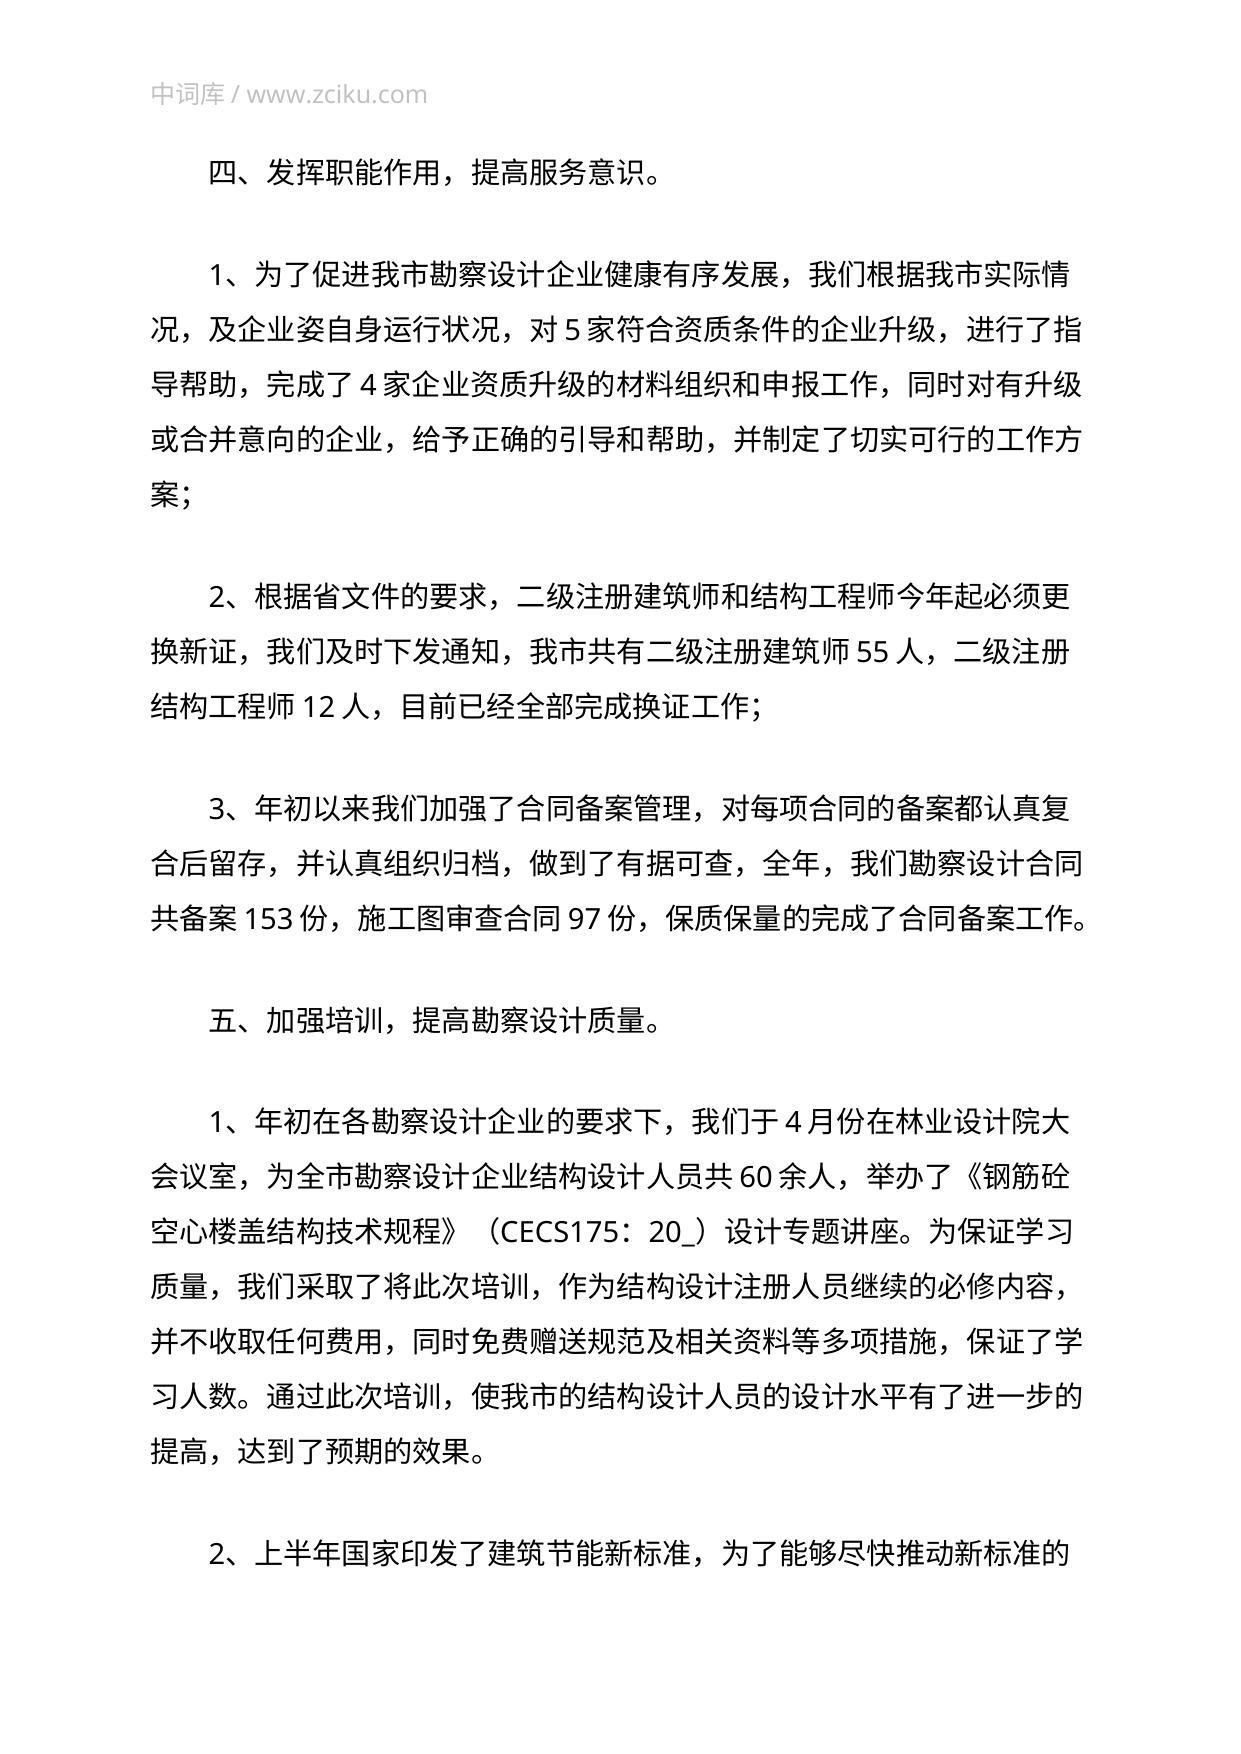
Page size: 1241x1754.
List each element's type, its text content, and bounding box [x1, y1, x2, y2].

text 3、年初以来我们加强了合同备案管理，对每项合同的备案都认真复合后留存，并认真组织归档，做到了有据可查，全年，我们勘察设计合同共备案153份，施工图审查合同97份，保质保量的完成了合同备案工作。 [150, 785, 1090, 938]
text 四、发挥职能作用，提高服务意识。 [150, 150, 1090, 192]
text 1、为了促进我市勘察设计企业健康有序发展，我们根据我市实际情况，及企业姿自身运行状况，对5家符合资质条件的企业升级，进行了指导帮助，完成了4家企业资质升级的材料组织和申报工作，同时对有升级或合并意向的企业，给予正确的引导和帮助，并制定了切实可行的工作方案； [150, 252, 1090, 514]
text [150, 1531, 1090, 1573]
text 五、加强培训，提高勘察设计质量。 [150, 997, 1090, 1039]
text 2、根据省文件的要求，二级注册建筑师和结构工程师今年起必须更换新证，我们及时下发通知，我市共有二级注册建筑师55人，二级注册结构工程师12人，目前已经全部完成换证工作； [150, 573, 1090, 726]
text 1、年初在各勘察设计企业的要求下，我们于4月份在林业设计院大会议室，为全市勘察设计企业结构设计人员共60余人，举办了《钢筋砼空心楼盖结构技术规程》（CECS175：20_）设计专题讲座。为保证学习质量，我们采取了将此次培训，作为结构设计注册人员继续的必修内容，并不收取任何费用，同时免费赠送规范及相关资料等多项措施，保证了学习人数。通过此次培训，使我市的结构设计人员的设计水平有了进一步的提高，达到了预期的效果。 [150, 1099, 1090, 1471]
